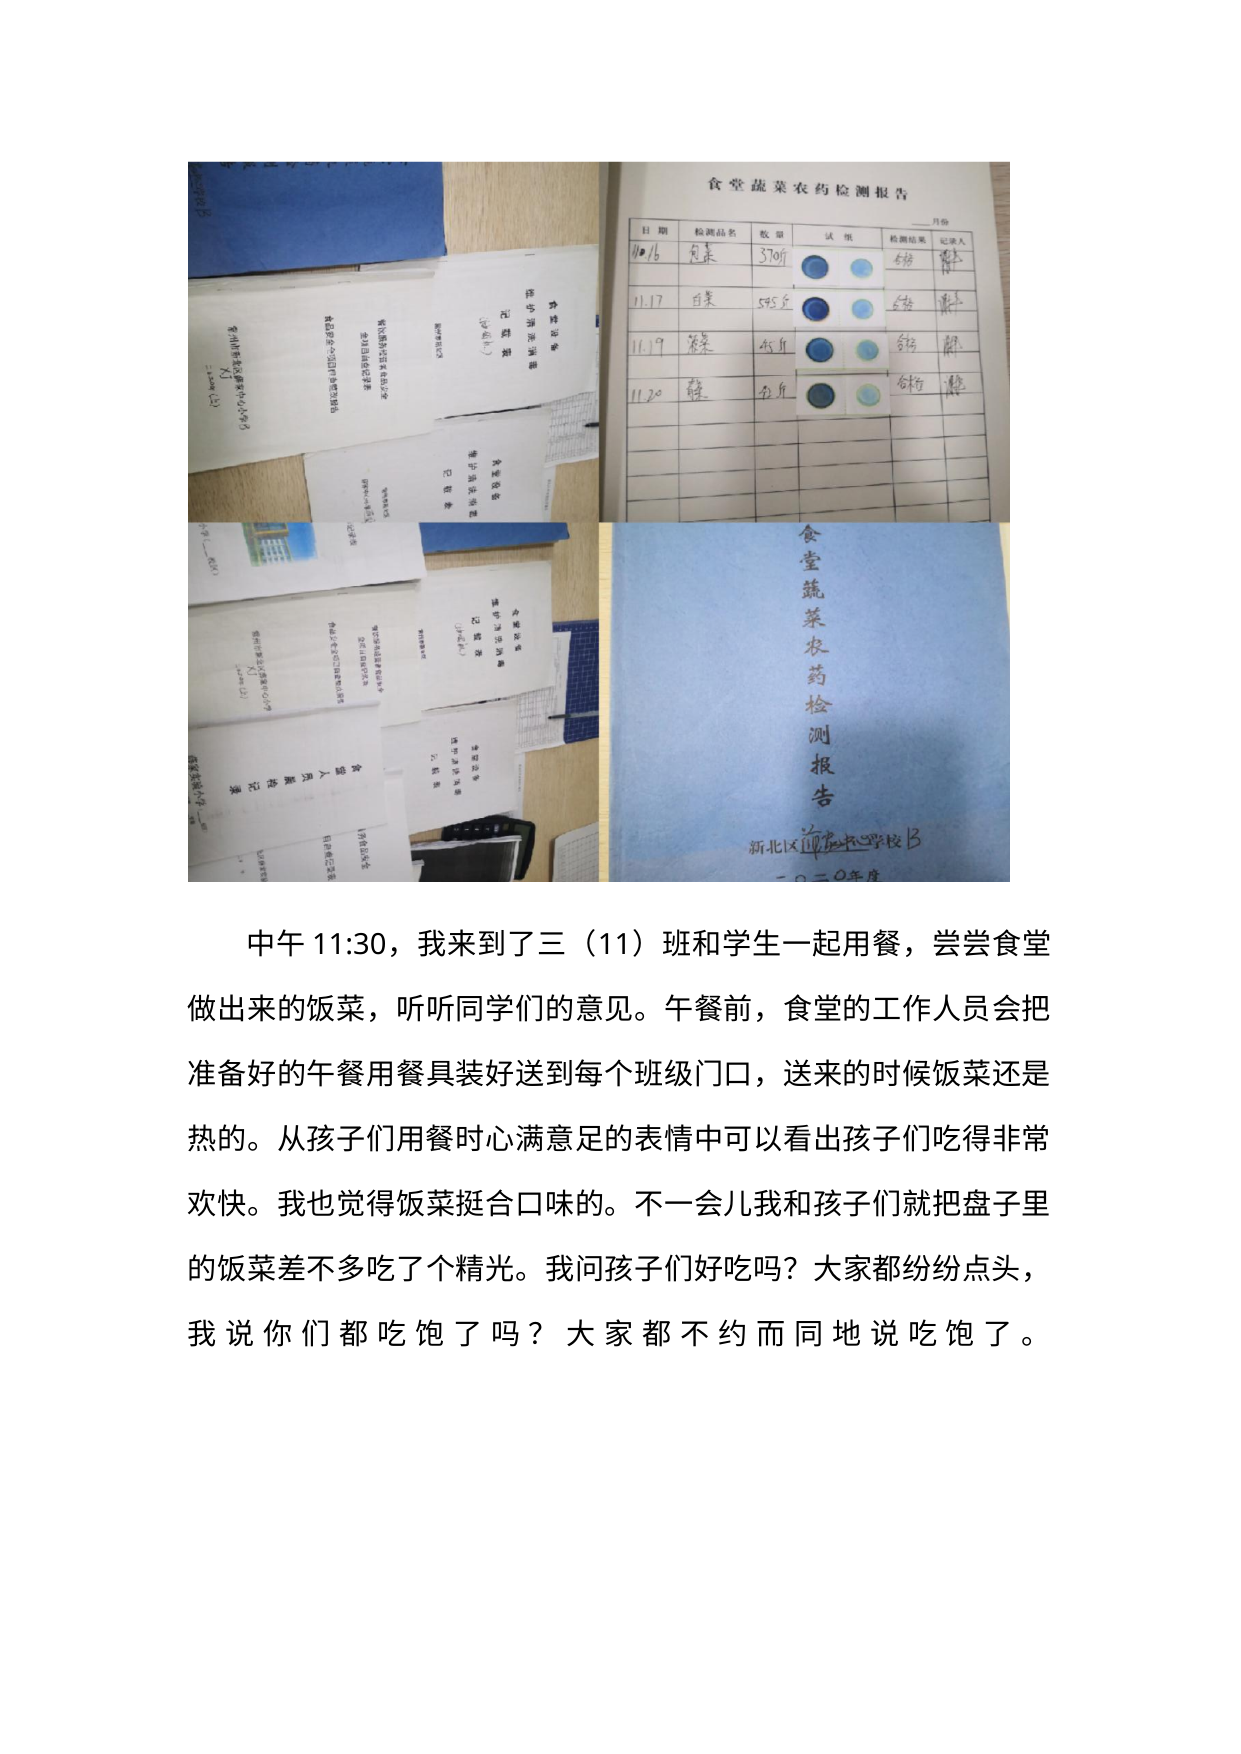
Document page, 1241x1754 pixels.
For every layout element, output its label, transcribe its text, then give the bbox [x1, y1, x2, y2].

text 中午11:30，我来到了三（11）班和学生一起用餐，尝尝食堂做出来的饭菜，听听同学们的意见。午餐前，食堂的工作人员会把准备好的午餐用餐具装好送到每个班级门口，送来的时候饭菜还是热的。从孩子们用餐时心满意足的表情中可以看出孩子们吃得非常欢快。我也觉得饭菜挺合口味的。不一会儿我和孩子们就把盘子里的饭菜差不多吃了个精光。我问孩子们好吃吗？大家都纷纷点头，我说你们都吃饱了吗？大家都不约而同地说吃饱了。 [187, 909, 1053, 1364]
picture [188, 162, 1009, 882]
